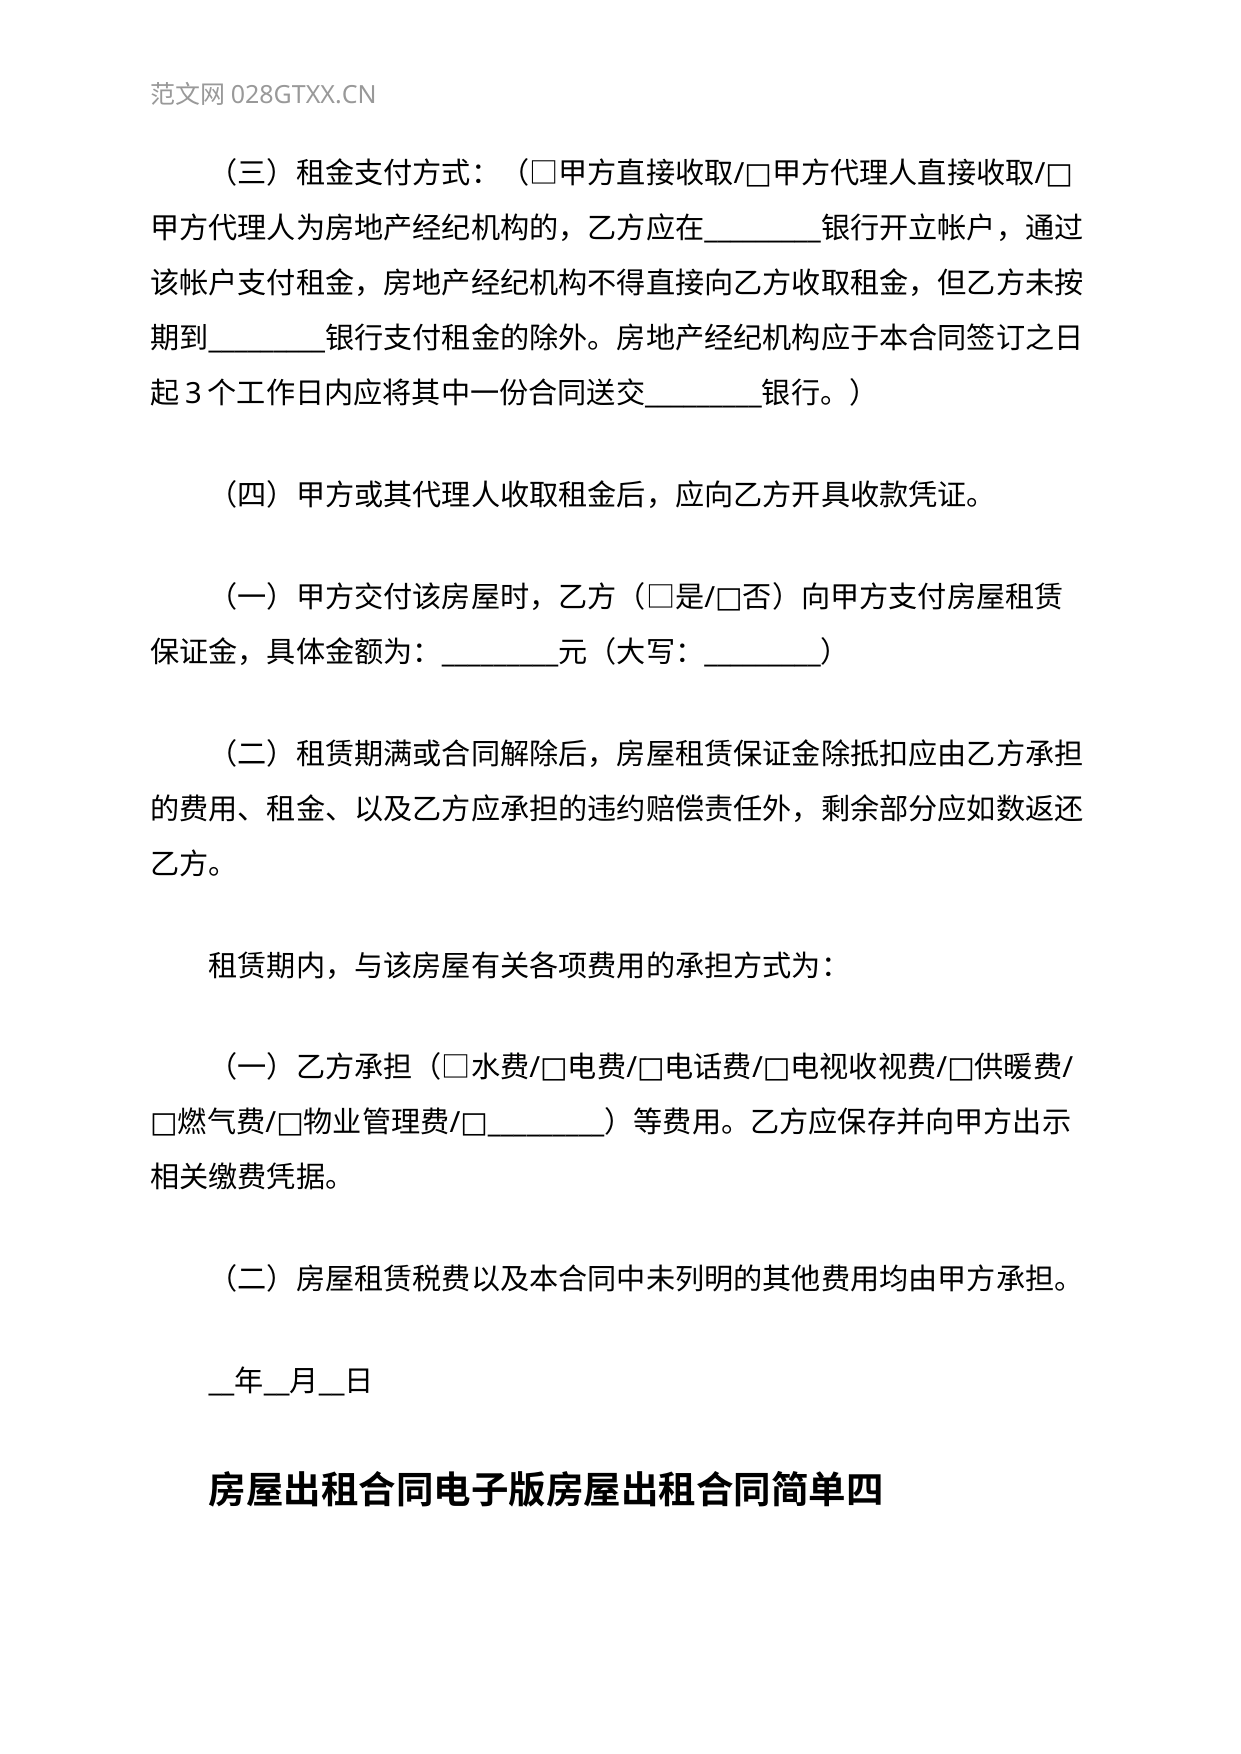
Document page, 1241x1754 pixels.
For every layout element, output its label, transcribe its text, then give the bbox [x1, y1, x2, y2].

text （四）甲方或其代理人收取租金后，应向乙方开具收款凭证。 [150, 472, 1090, 514]
text （一）乙方承担（□水费/□电费/□电话费/□电视收视费/□供暖费/□燃气费/□物业管理费/□_________）等费用。乙方应保存并向甲方出示相关缴费凭据。 [150, 1044, 1090, 1196]
text （二）租赁期满或合同解除后，房屋租赁保证金除抵扣应由乙方承担的费用、租金、以及乙方应承担的违约赔偿责任外，剩余部分应如数返还乙方。 [150, 731, 1090, 883]
text （三）租金支付方式：（□甲方直接收取/□甲方代理人直接收取/□甲方代理人为房地产经纪机构的，乙方应在_________银行开立帐户，通过该帐户支付租金，房地产经纪机构不得直接向乙方收取租金，但乙方未按期到_________银行支付租金的除外。房地产经纪机构应于本合同签订之日起3个工作日内应将其中一份合同送交_________银行。） [150, 150, 1090, 412]
text __年__月__日 [150, 1357, 1090, 1400]
text 租赁期内，与该房屋有关各项费用的承担方式为： [150, 942, 1090, 984]
text （二）房屋租赁税费以及本合同中未列明的其他费用均由甲方承担。 [150, 1256, 1090, 1298]
text （一）甲方交付该房屋时，乙方（□是/□否）向甲方支付房屋租赁保证金，具体金额为：_________元（大写：_________） [150, 574, 1090, 671]
text 房屋出租合同电子版房屋出租合同简单四 [150, 1459, 1090, 1514]
